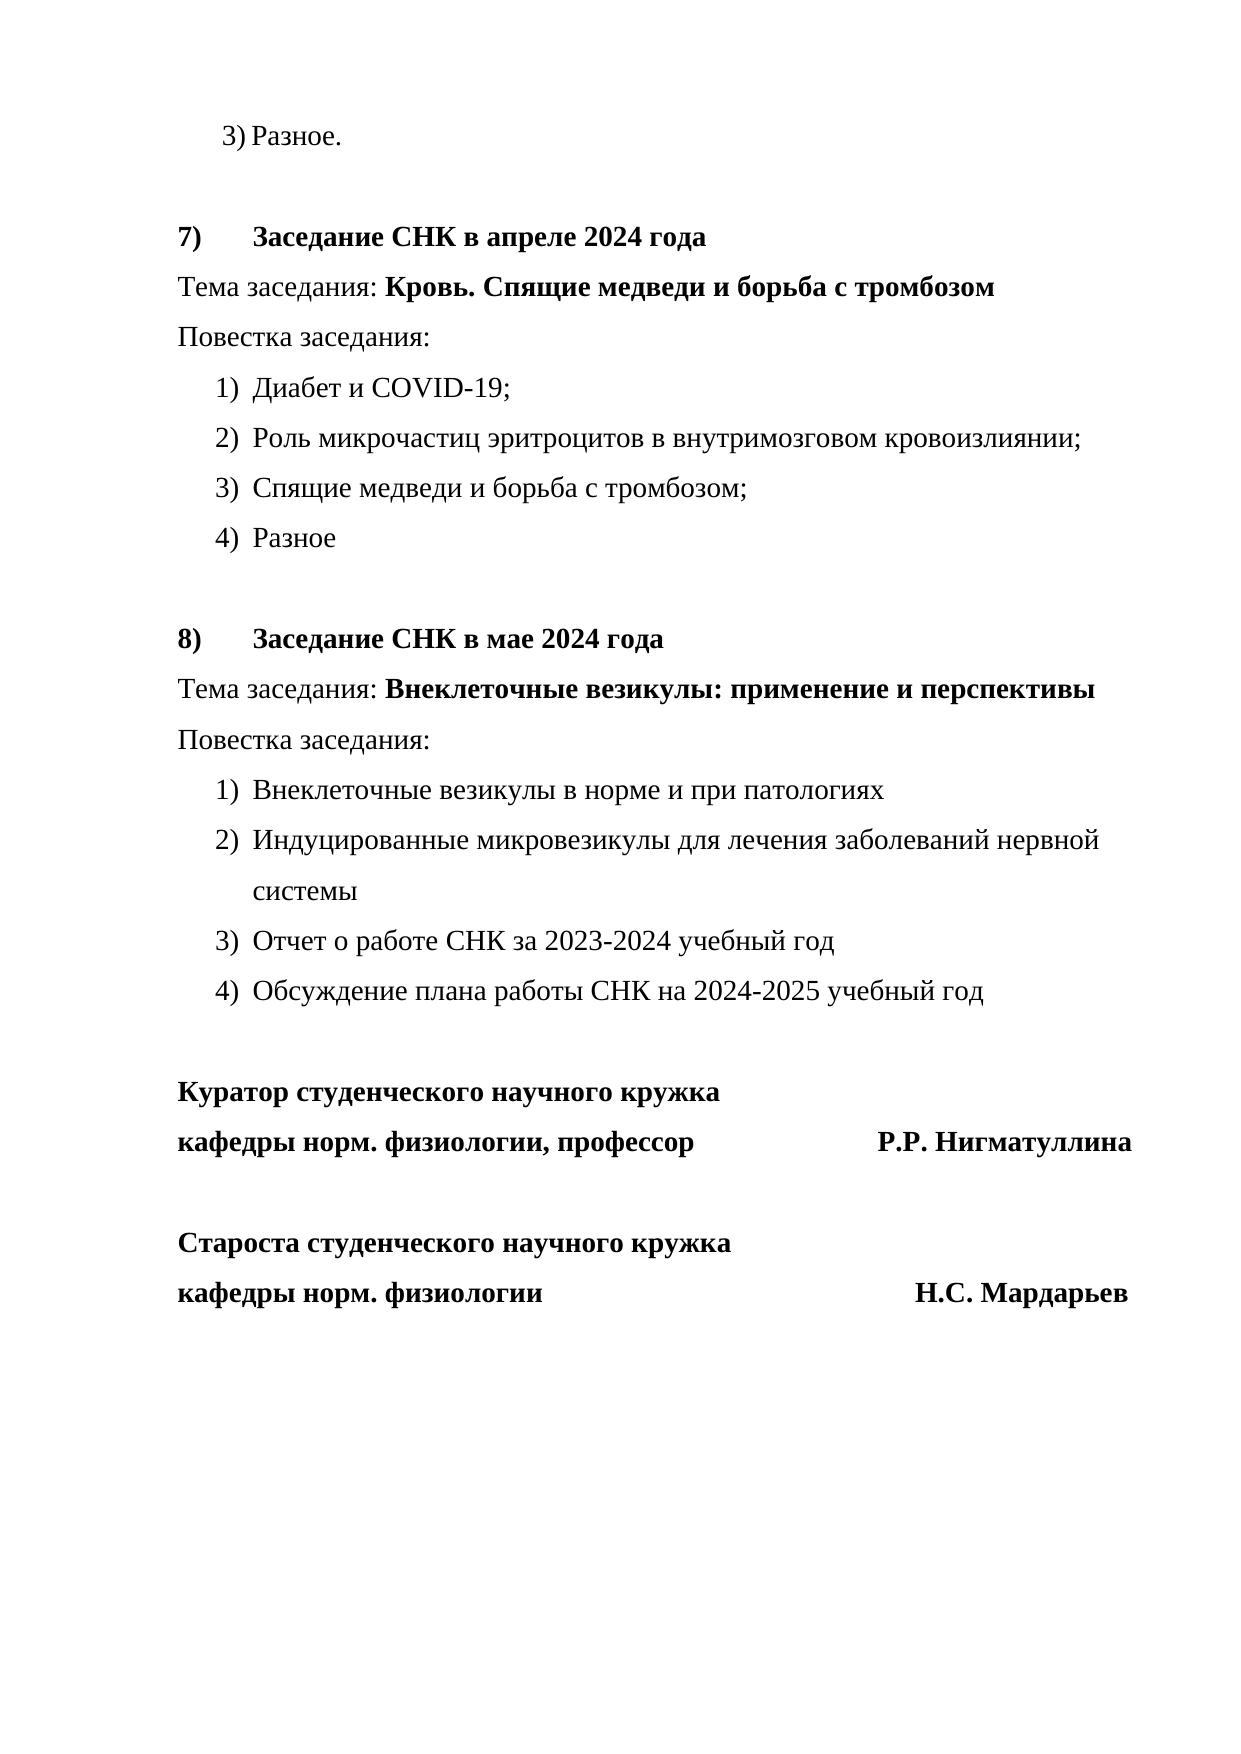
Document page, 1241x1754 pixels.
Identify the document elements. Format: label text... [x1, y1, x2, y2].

text Куратор студенческого научного кружка [177, 1074, 1152, 1108]
list Внеклеточные везикулы в норме и при патологиях [215, 772, 1152, 806]
list Спящие медведи и борьба с тромбозом; [215, 470, 1152, 504]
list Обсуждение плана работы СНК на 2024-2025 учебный год [215, 973, 1152, 1007]
text Тема заседания: Кровь. Спящие медведи и борьба с тромбозом [177, 269, 1152, 303]
text Тема заседания: Внеклеточные везикулы: применение и перспективы [177, 672, 1152, 705]
list Роль микрочастиц эритроцитов в внутримозговом кровоизлиянии; [215, 420, 1152, 453]
list Заседание СНК в мае 2024 года [177, 621, 1152, 655]
list Разное. [222, 118, 1152, 152]
list Отчет о работе СНК за 2023-2024 учебный год [215, 923, 1152, 957]
text кафедры норм. физиологии Н.С. Мардарьев [177, 1275, 1152, 1309]
list Индуцированные микровезикулы для лечения заболеваний нервной системы [215, 822, 1152, 906]
list Диабет и COVID-19; [215, 370, 1152, 403]
text Повестка заседания: [177, 722, 1152, 755]
text Староста студенческого научного кружка [177, 1225, 1152, 1258]
list Заседание СНК в апреле 2024 года [177, 219, 1152, 252]
list Разное [215, 521, 1152, 554]
text кафедры норм. физиологии, профессор Р.Р. Нигматуллина [177, 1124, 1152, 1158]
text Повестка заседания: [177, 319, 1152, 353]
